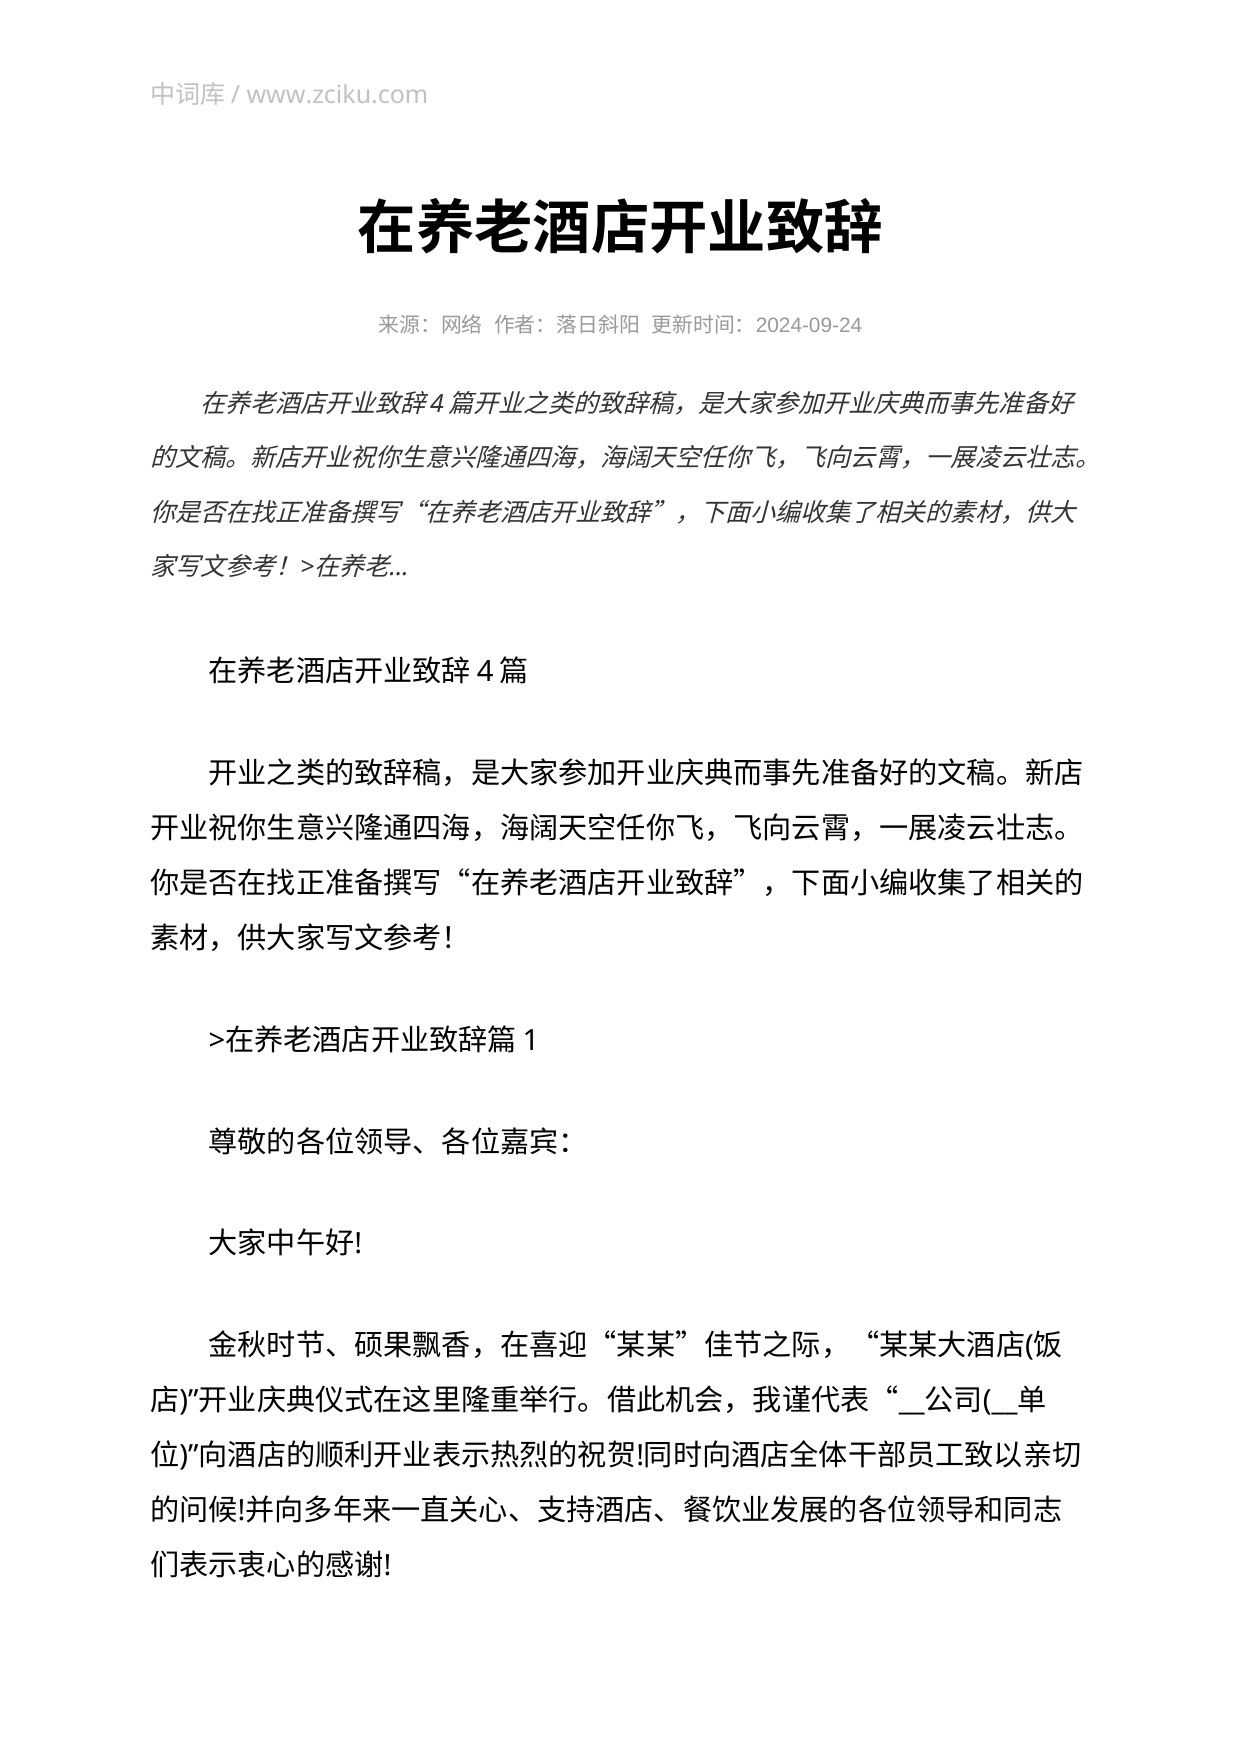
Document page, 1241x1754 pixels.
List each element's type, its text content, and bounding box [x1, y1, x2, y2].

text 在养老酒店开业致辞4篇开业之类的致辞稿，是大家参加开业庆典而事先准备好的文稿。新店开业祝你生意兴隆通四海，海阔天空任你飞，飞向云霄，一展凌云壮志。你是否在找正准备撰写“在养老酒店开业致辞”，下面小编收集了相关的素材，供大家写文参考！>在养老... [150, 383, 1090, 583]
text 来源：网络 作者：落日斜阳 更新时间：2024-09-24 [150, 313, 1090, 337]
subtitle 在养老酒店开业致辞 [150, 181, 1090, 266]
text 开业之类的致辞稿，是大家参加开业庆典而事先准备好的文稿。新店开业祝你生意兴隆通四海，海阔天空任你飞，飞向云霄，一展凌云壮志。你是否在找正准备撰写“在养老酒店开业致辞”，下面小编收集了相关的素材，供大家写文参考！ [150, 750, 1090, 957]
text 金秋时节、硕果飘香，在喜迎“某某”佳节之际，“某某大酒店(饭店)”开业庆典仪式在这里隆重举行。借此机会，我谨代表“__公司(__单位)”向酒店的顺利开业表示热烈的祝贺!同时向酒店全体干部员工致以亲切的问候!并向多年来一直关心、支持酒店、餐饮业发展的各位领导和同志们表示衷心的感谢! [150, 1322, 1090, 1584]
text 大家中午好! [150, 1220, 1090, 1262]
text 在养老酒店开业致辞4篇 [150, 648, 1090, 690]
text 尊敬的各位领导、各位嘉宾： [150, 1118, 1090, 1161]
text >在养老酒店开业致辞篇1 [150, 1016, 1090, 1059]
